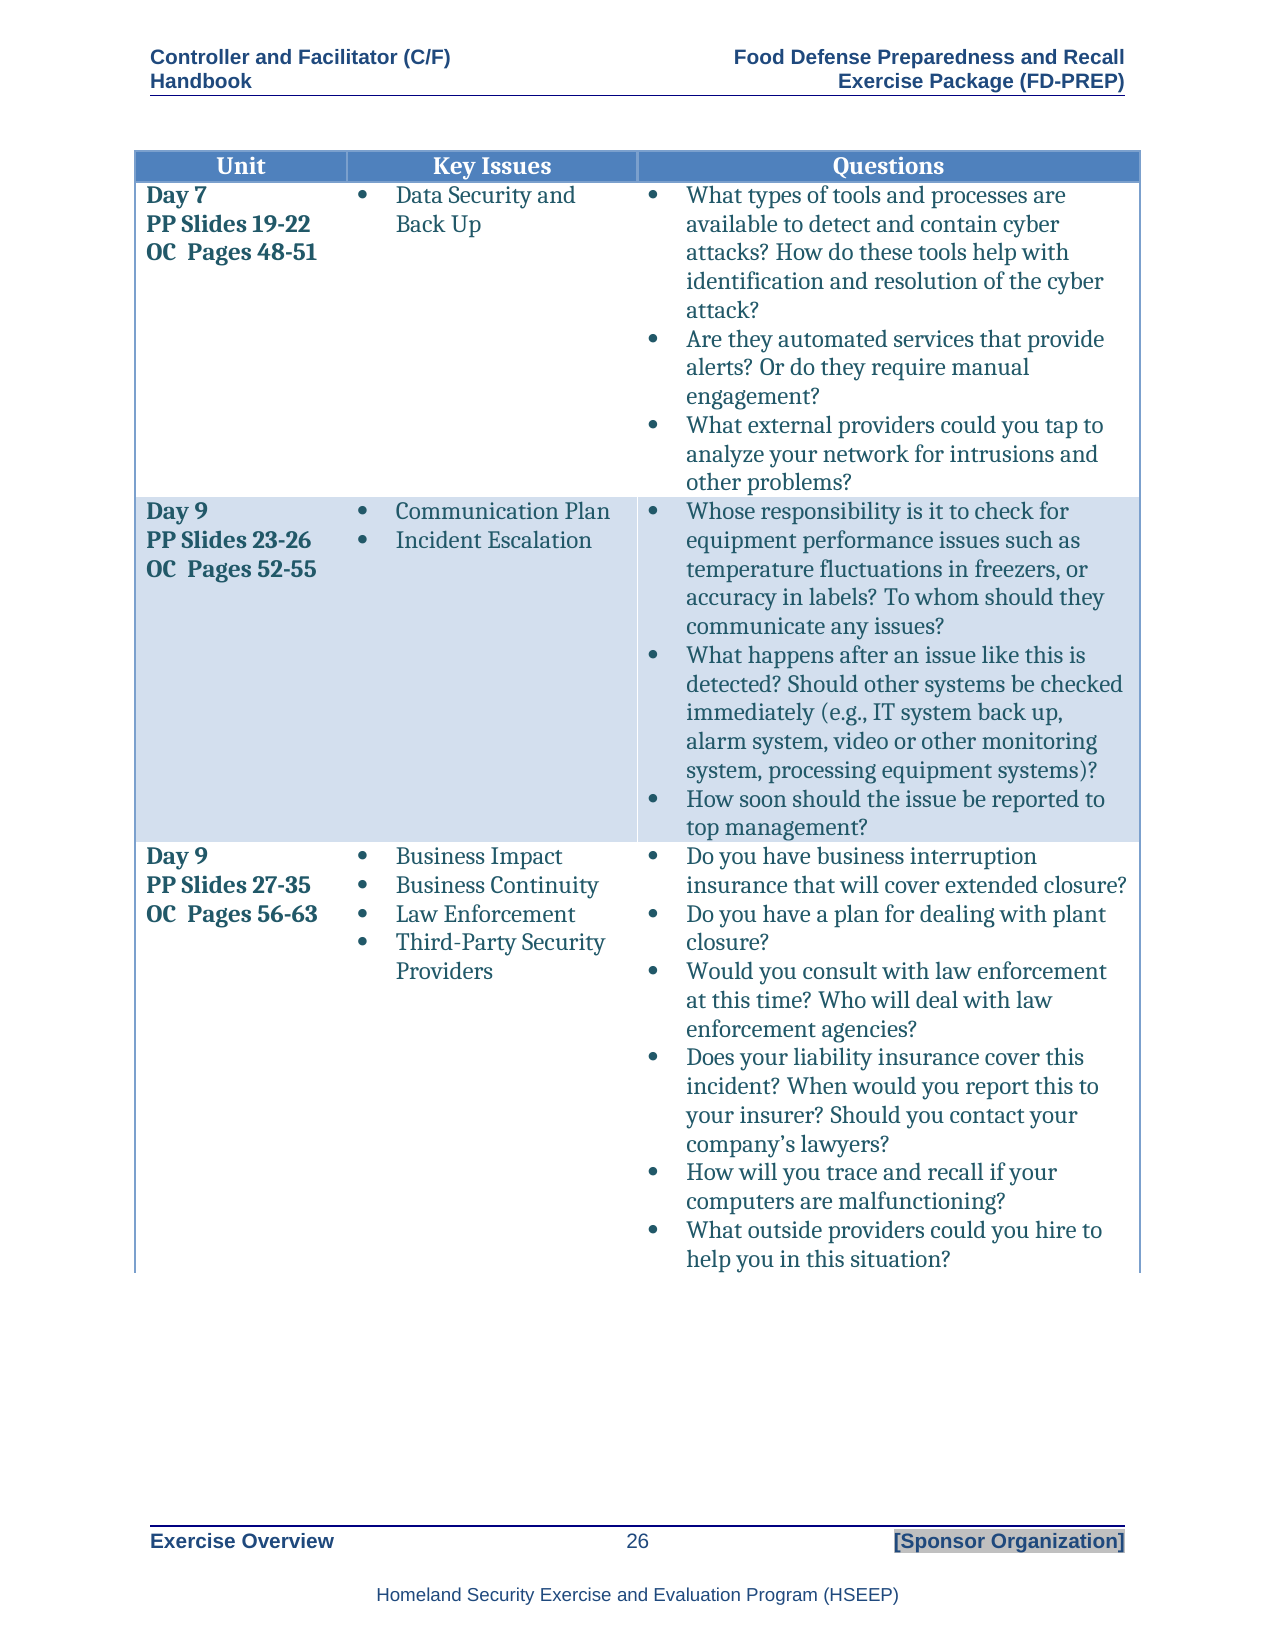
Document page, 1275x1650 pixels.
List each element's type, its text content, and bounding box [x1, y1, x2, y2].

table_header Key Issues [348, 152, 636, 181]
table_cell Do you have business interruption insurance that will cover extended closure? Do you have a plan for dealing with plant closure? Would you consult with law enforcement at this time? Who will deal with law enforcement agencies? Does your liability insurance cover this incident? When would you report this to your insurer? Should you contact your company’s lawyers? How will you trace and recall if your computers are malfunctioning? What outside providers could you hire to help you in this situation? [638, 842, 1139, 1273]
table_cell Data Security and Back Up [347, 183, 637, 497]
table_header Questions [639, 152, 1139, 181]
table_cell Whose responsibility is it to check for equipment performance issues such as temperature fluctuations in freezers, or accuracy in labels? To whom should they communicate any issues? What happens after an issue like this is detected? Should other systems be checked immediately (e.g., IT system back up, alarm system, video or other monitoring system, processing equipment systems)? How soon should the issue be reported to top management? [638, 497, 1139, 842]
table_cell Day 9 PP Slides 27-35 OC Pages 56-63 [136, 842, 347, 1273]
table_cell Day 9 PP Slides 23-26 OC Pages 52-55 [136, 497, 347, 842]
table_cell What types of tools and processes are available to detect and contain cyber attacks? How do these tools help with identification and resolution of the cyber attack? Are they automated services that provide alerts? Or do they require manual engagement? What external providers could you tap to analyze your network for intrusions and other problems? [638, 183, 1139, 497]
table_cell Communication Plan Incident Escalation [347, 497, 637, 842]
table_header Unit [136, 152, 346, 181]
table_cell Day 7 PP Slides 19-22 OC Pages 48-51 [136, 183, 347, 497]
table_cell Business Impact Business Continuity Law Enforcement Third-Party Security Providers [347, 842, 637, 1273]
